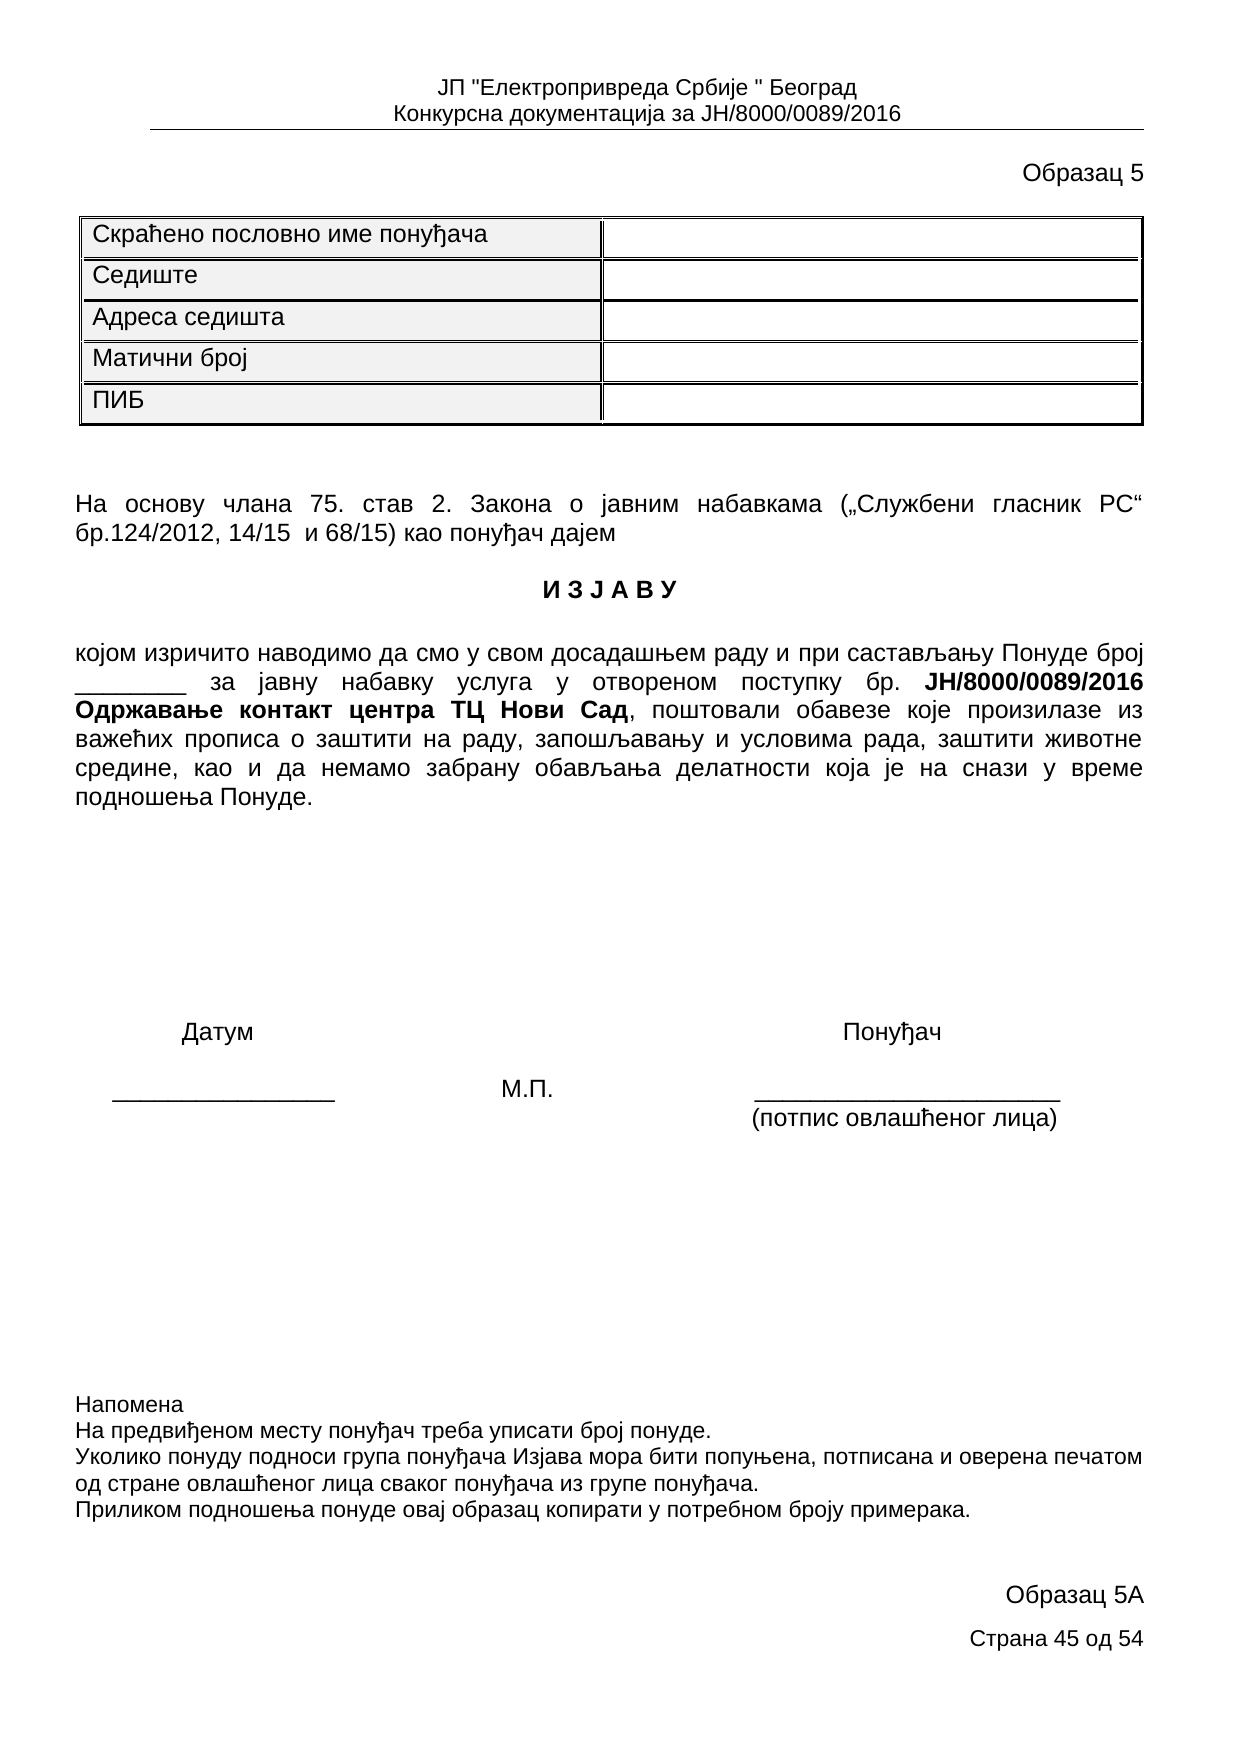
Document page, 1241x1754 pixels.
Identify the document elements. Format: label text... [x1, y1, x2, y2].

text којом изричито наводимо да смо у свом досадашњем раду и при састављању Понуде број ________ за јавну набавку услуга у отвореном поступку бр. ЈН/8000/0089/2016 Одржавање контакт центра ТЦ Нови Сад, поштовали обавезе које произилазе из важећих прописа о заштити на раду, запошљавању и условима рада, заштити животне средине, као и да немамо забрану обављања делатности која је на снази у време подношења Понуде. [75, 638, 1144, 810]
text Датум Понуђач [112, 1017, 1144, 1046]
text (потпис овлашћеног лица) [75, 1103, 1144, 1132]
table_cell [604, 340, 1141, 381]
table_cell Матични број [82, 340, 601, 381]
table_header [602, 219, 1141, 257]
text И З Ј А В У [75, 575, 1144, 604]
table_cell ПИБ [81, 381, 602, 423]
text ________________ М.П. ______________________ [112, 1074, 1144, 1103]
text Уколико понуду подноси група понуђача Изјава мора бити попуњена, потписана и оверена печатом од стране овлашћеног лица сваког понуђача из групе понуђача. [75, 1443, 1144, 1496]
text На предвиђеном месту понуђач треба уписати број понуде. [75, 1417, 1144, 1443]
text Напомена [75, 1391, 1144, 1417]
table_header Скраћено пословно име понуђача [82, 219, 602, 257]
title Образац 5 [75, 158, 1144, 187]
text На основу члана 75. став 2. Закона о јавним набавкама („Службени гласник РС“ бр.124/2012, 14/15 и 68/15) као понуђач дајем [75, 489, 1144, 546]
table_cell [602, 381, 1142, 423]
title Образац 5А [75, 1580, 1144, 1609]
table_cell Седиште [82, 257, 601, 299]
table_cell Адреса седишта [82, 299, 600, 340]
table_cell [604, 257, 1141, 299]
text Приликом подношења понуде овај образац копирати у потребном броју примерака. [75, 1496, 1144, 1522]
table_cell [604, 299, 1141, 340]
